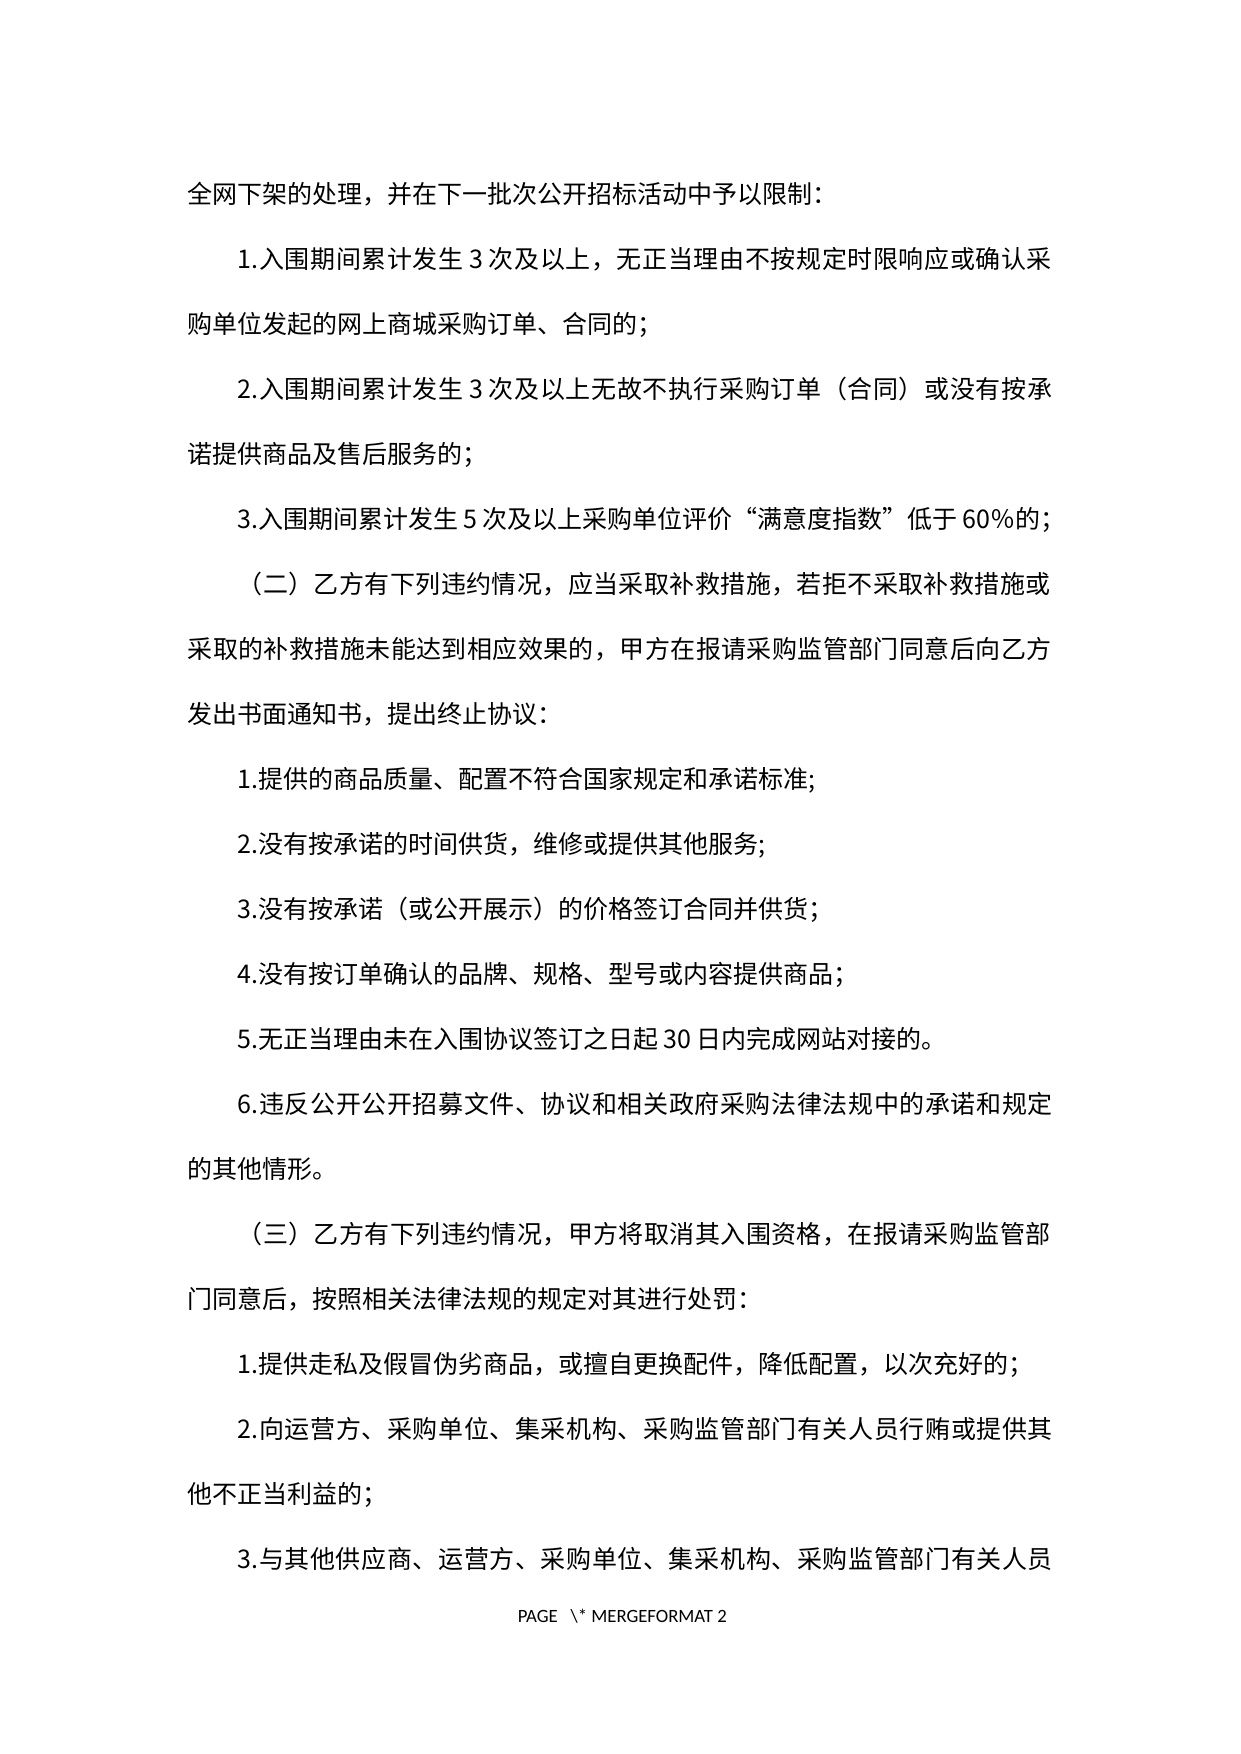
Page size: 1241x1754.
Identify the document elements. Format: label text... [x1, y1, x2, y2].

text 1.提供的商品质量、配置不符合国家规定和承诺标准; [187, 745, 1053, 810]
text 2.入围期间累计发生3次及以上无故不执行采购订单（合同）或没有按承诺提供商品及售后服务的； [187, 355, 1053, 485]
text 4.没有按订单确认的品牌、规格、型号或内容提供商品； [187, 940, 1053, 1005]
text （二）乙方有下列违约情况，应当采取补救措施，若拒不采取补救措施或采取的补救措施未能达到相应效果的，甲方在报请采购监管部门同意后向乙方发出书面通知书，提出终止协议： [187, 550, 1053, 745]
text 5.无正当理由未在入围协议签订之日起30日内完成网站对接的。 [187, 1005, 1053, 1070]
text （三）乙方有下列违约情况，甲方将取消其入围资格，在报请采购监管部门同意后，按照相关法律法规的规定对其进行处罚： [187, 1200, 1053, 1330]
text 2.向运营方、采购单位、集采机构、采购监管部门有关人员行贿或提供其他不正当利益的； [187, 1395, 1053, 1525]
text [187, 1525, 1053, 1590]
text 1.提供走私及假冒伪劣商品，或擅自更换配件，降低配置，以次充好的； [187, 1330, 1053, 1395]
text 6.违反公开公开招募文件、协议和相关政府采购法律法规中的承诺和规定的其他情形。 [187, 1070, 1053, 1200]
text 3.没有按承诺（或公开展示）的价格签订合同并供货； [187, 875, 1053, 940]
text 2.没有按承诺的时间供货，维修或提供其他服务; [187, 810, 1053, 875]
text 3.入围期间累计发生5次及以上采购单位评价“满意度指数”低于60％的； [187, 485, 1053, 550]
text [187, 160, 1053, 225]
text 1.入围期间累计发生3次及以上，无正当理由不按规定时限响应或确认采购单位发起的网上商城采购订单、合同的； [187, 225, 1053, 355]
